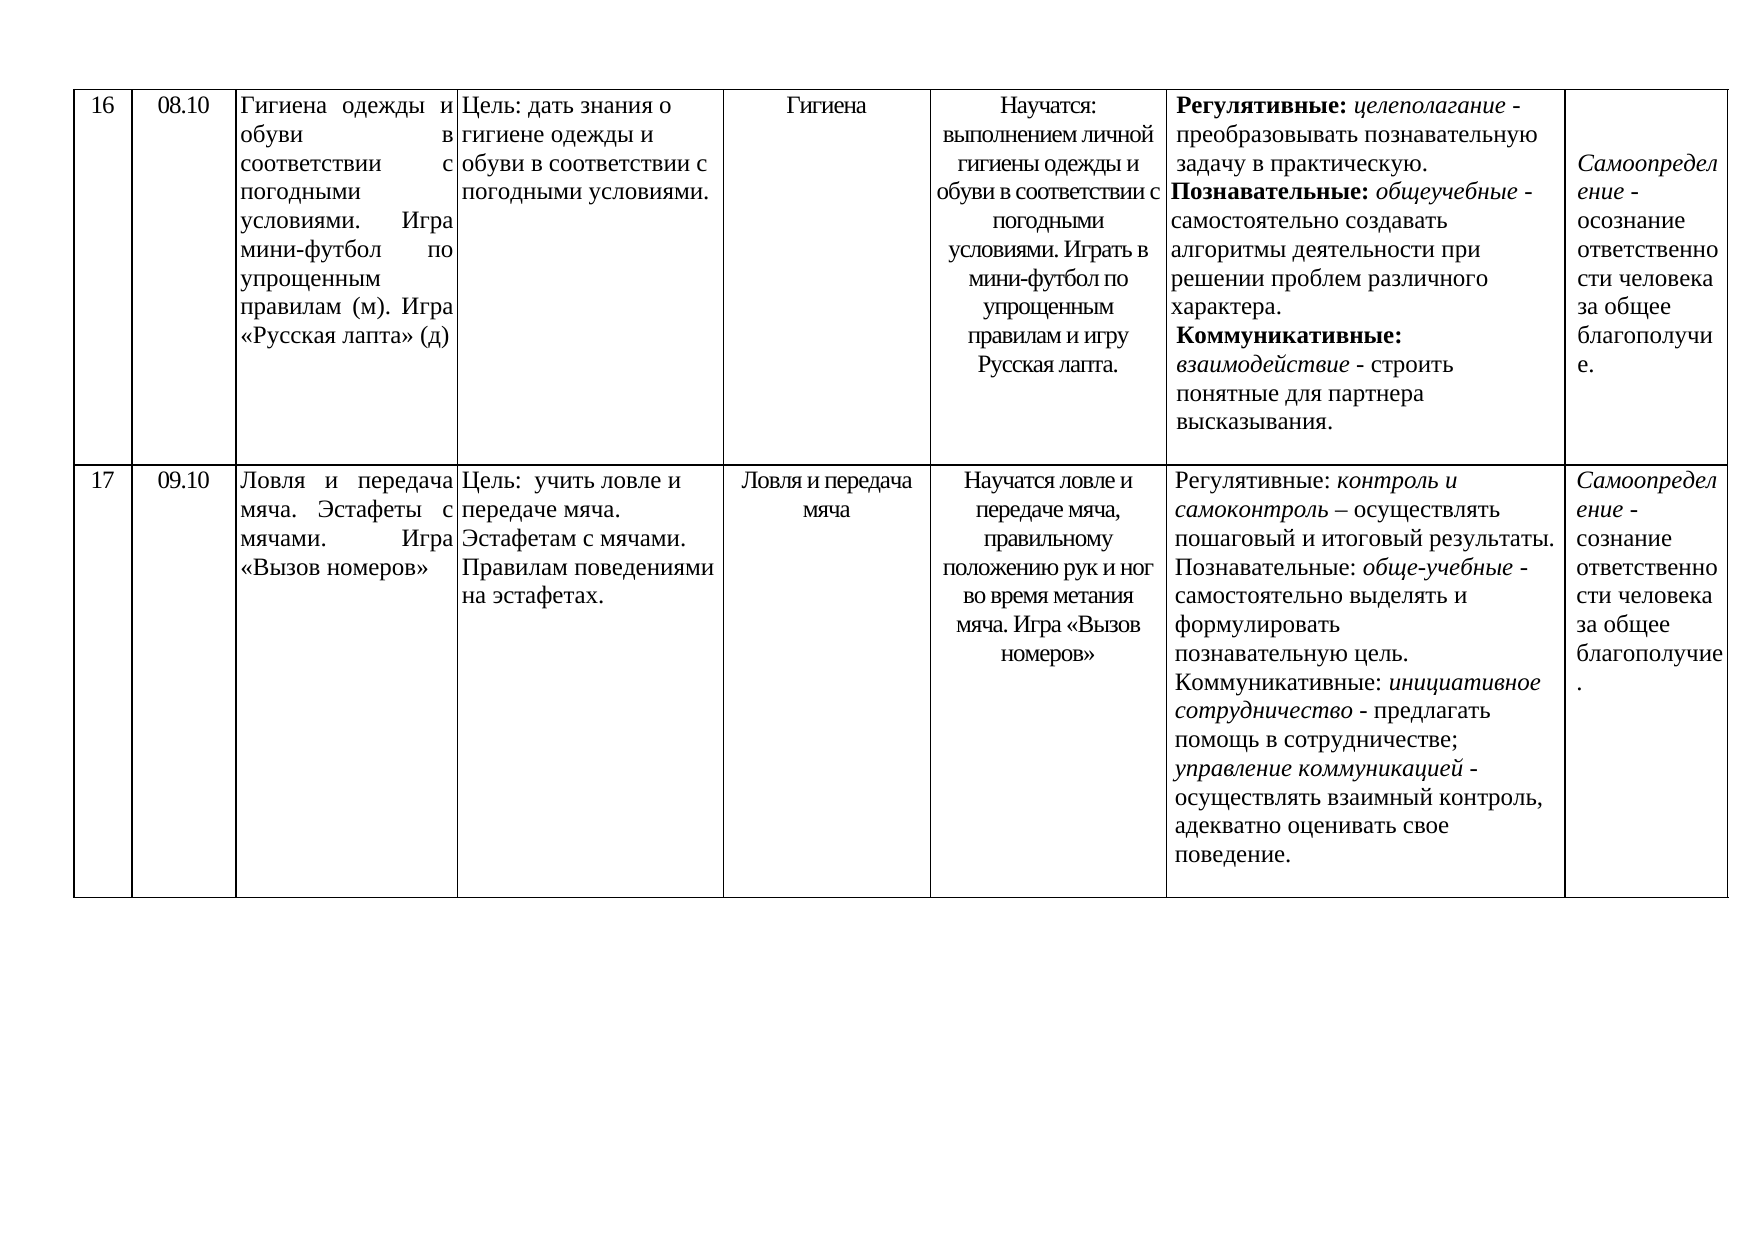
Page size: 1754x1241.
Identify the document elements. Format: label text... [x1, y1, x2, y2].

table_cell 17 [75, 466, 131, 897]
table_cell Гигиена [724, 90, 930, 464]
table_cell Самоопределение - сознание ответственности человека за общее благополучие . [1566, 466, 1727, 897]
table_cell Самоопределение - осознание ответственности человека за общее благополучие. [1566, 90, 1727, 464]
table_cell Цель: дать знания о гигиене одежды и обуви в соответствии с погодными условиями. [458, 90, 723, 464]
table_cell 09.10 [133, 466, 235, 897]
table_cell Регулятивные: контроль и самоконтроль – осуществлять пошаговый и итоговый результаты. Познавательные: обще-учебные - самостоятельно выделять и формулировать познавательную цель. Коммуникативные: инициативное сотрудничество - предлагать помощь в сотрудничестве; управление коммуникацией - осуществлять взаимный контроль, адекватно оценивать свое поведение. [1167, 466, 1564, 897]
table_cell Научатся: выполнением личной гигиены одежды и обуви в соответствии с погодными условиями. Играть в мини-футбол по упрощенным правилам и игру Русская лапта. [931, 90, 1166, 464]
table_cell 16 [75, 90, 131, 464]
table_cell Регулятивные: целеnолагание - преобразовывать познавательную задачу в практическую. Познавательные: общеучебные - самостоятельно создавать алгоритмы деятельности при решении проблем различного характера. Коммуникативные: взаимодействие - строить понятные для партнера высказывания. [1167, 90, 1564, 464]
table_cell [724, 466, 930, 897]
table_cell Научатся ловле и передаче мяча, правильному положению рук и ног во время метания мяча. Игра «Вызов номеров» [931, 466, 1166, 897]
table_cell 08.10 [133, 90, 235, 464]
table_cell Гигиена одежды и обуви в соответствии с погодными условиями. Игра мини-футбол по упрощенным правилам (м). Игра «Русская лапта» (д) [237, 90, 457, 464]
table_cell Ловля и передача мяча. Эстафеты с мячами. Игра «Вызов номеров» [237, 466, 457, 897]
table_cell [458, 466, 723, 897]
